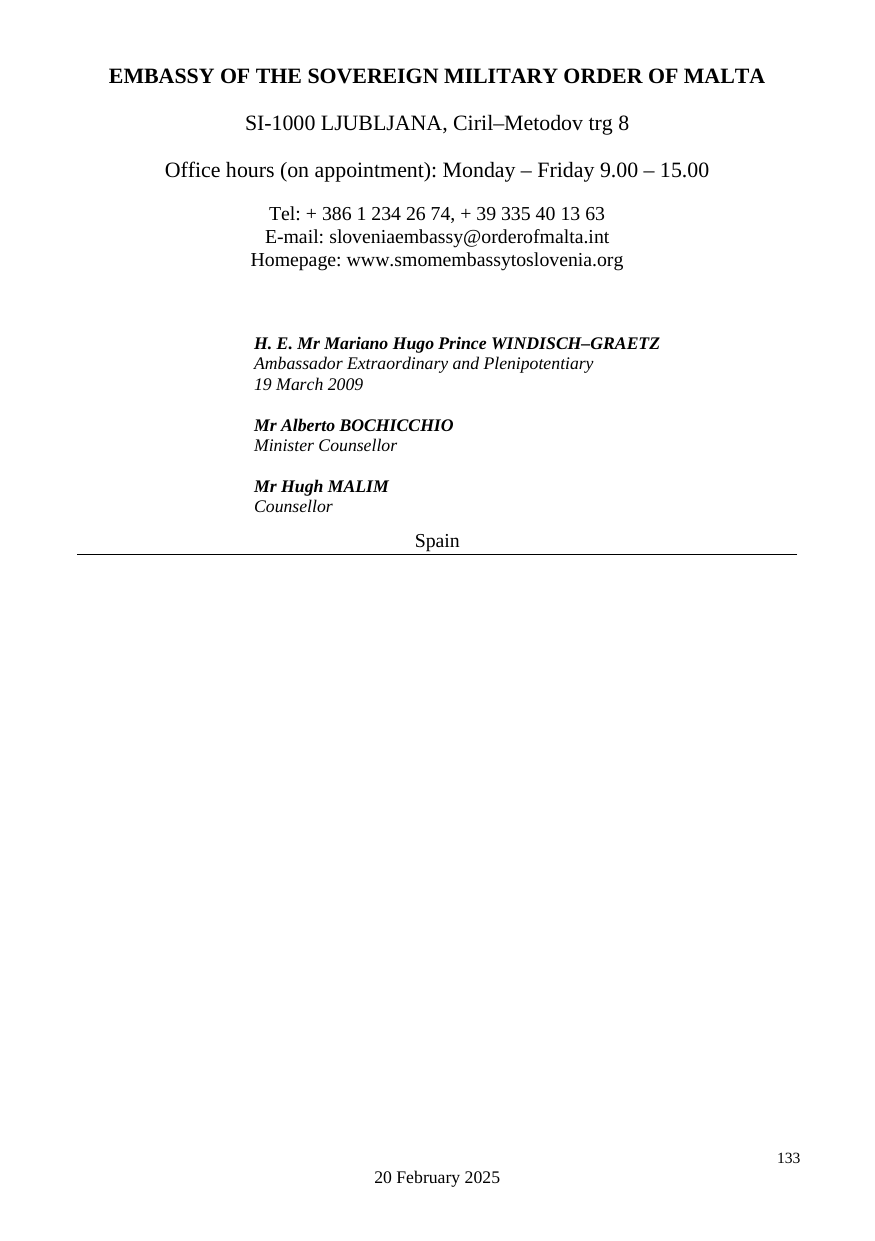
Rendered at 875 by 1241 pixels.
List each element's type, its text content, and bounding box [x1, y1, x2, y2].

text Spain [77, 529, 797, 554]
text EMBASSY OF THE SOVEREIGN MILITARY ORDER OF MALTA [77, 63, 797, 88]
text Tel: + 386 1 234 26 74, + 39 335 40 13 63 [77, 202, 797, 225]
text Minister Counsellor [77, 435, 797, 455]
text H. E. Mr Mariano Hugo Prince WINDISCH–GRAETZ [254, 333, 797, 353]
text Ambassador Extraordinary and Plenipotentiary [77, 353, 797, 373]
text E-mail: sloveniaembassy@orderofmalta.int [77, 225, 797, 248]
text Mr Hugh MALIM [254, 476, 797, 496]
text 19 March 2009 [77, 373, 797, 394]
text Office hours (on appointment): Monday – Friday 9.00 – 15.00 [77, 157, 797, 183]
text Homepage: www.smomembassytoslovenia.org [77, 248, 797, 271]
text Mr Alberto BOCHICCHIO [254, 414, 797, 435]
text SI-1000 LJUBLJANA, Ciril–Metodov trg 8 [77, 110, 797, 136]
text Counsellor [77, 496, 797, 517]
